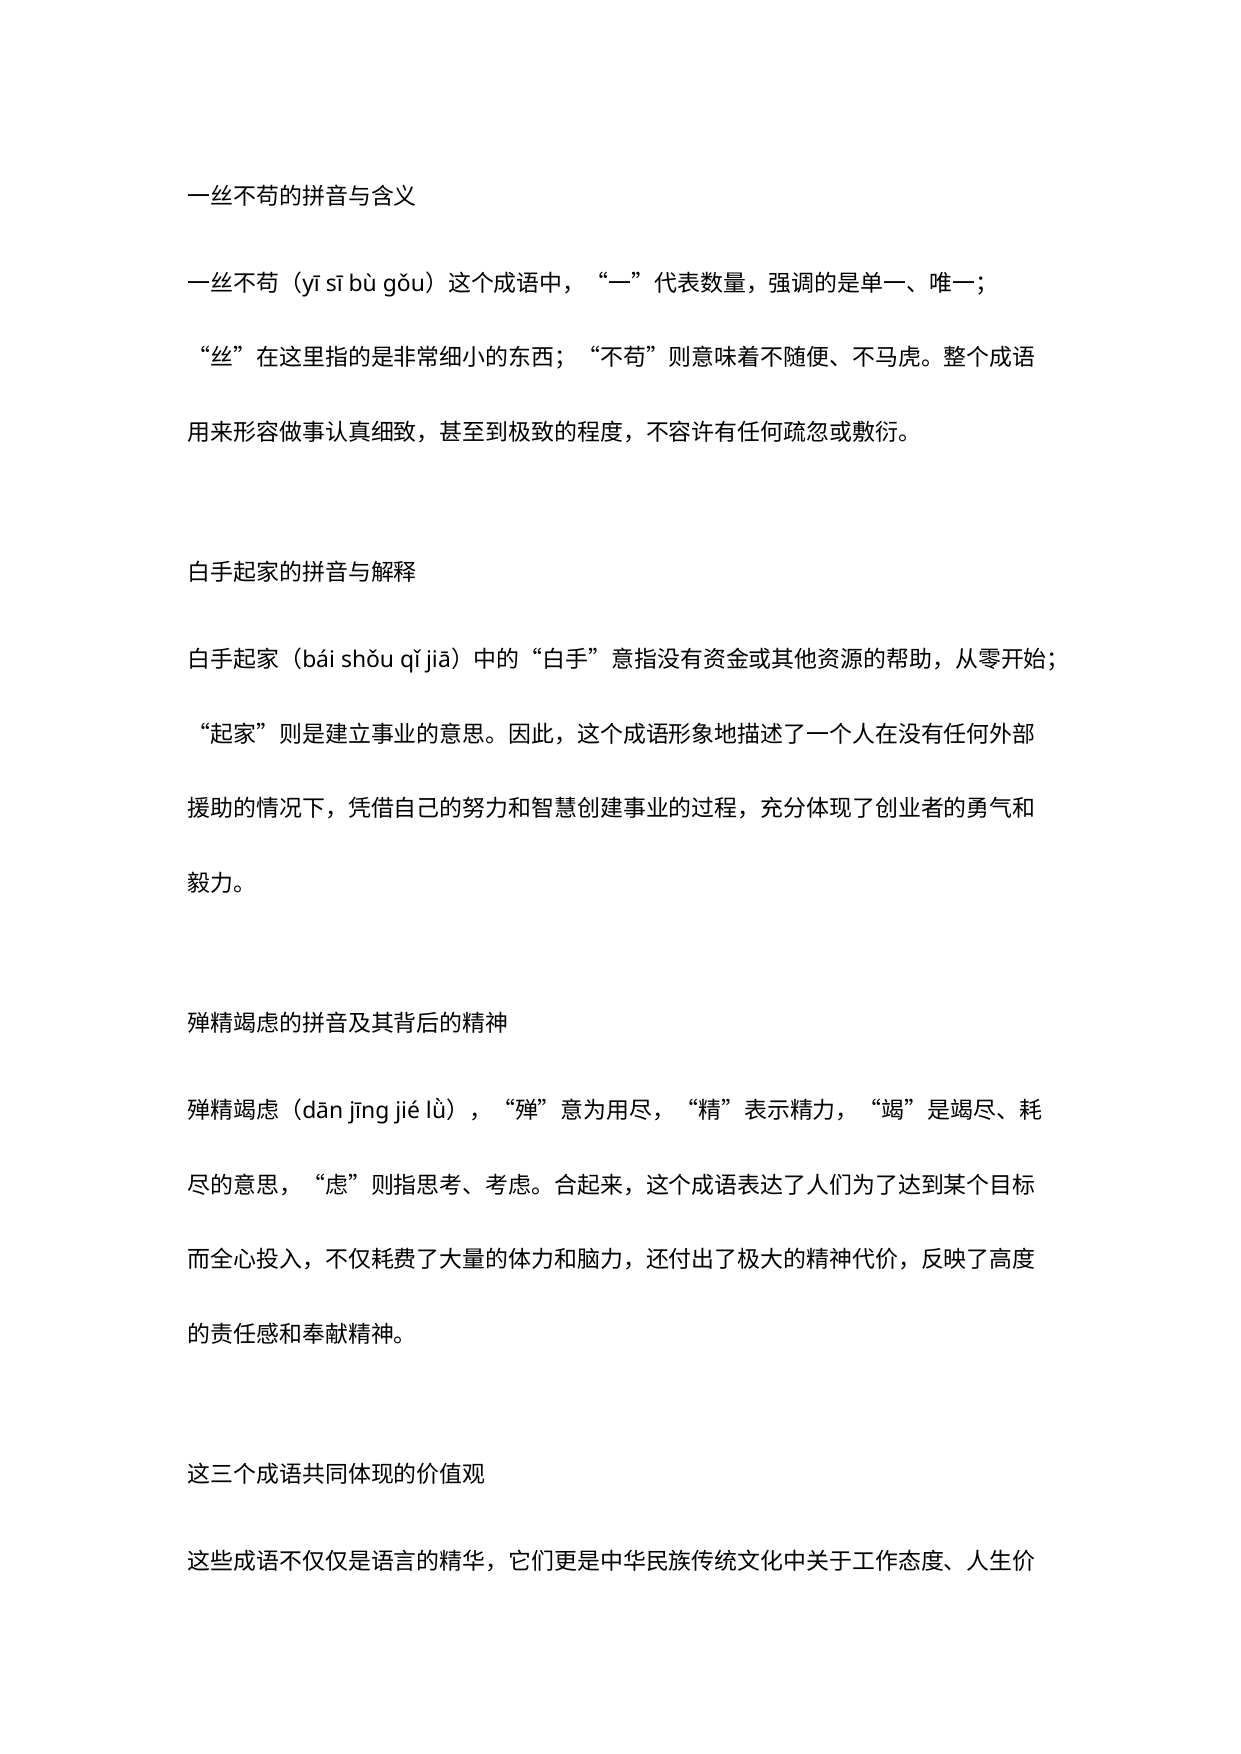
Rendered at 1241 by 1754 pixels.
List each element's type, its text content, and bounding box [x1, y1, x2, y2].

text 殚精竭虑的拼音及其背后的精神 [187, 989, 1053, 1054]
text 一丝不苟（yī sī bù gǒu）这个成语中，“一”代表数量，强调的是单一、唯一；“丝”在这里指的是非常细小的东西；“不苟”则意味着不随便、不马虎。整个成语用来形容做事认真细致，甚至到极致的程度，不容许有任何疏忽或敷衍。 [187, 248, 1053, 463]
text 这三个成语共同体现的价值观 [187, 1440, 1053, 1505]
text 白手起家的拼音与解释 [187, 538, 1053, 603]
text 一丝不苟的拼音与含义 [187, 162, 1053, 227]
text 白手起家（bái shǒu qǐ jiā）中的“白手”意指没有资金或其他资源的帮助，从零开始；“起家”则是建立事业的意思。因此，这个成语形象地描述了一个人在没有任何外部援助的情况下，凭借自己的努力和智慧创建事业的过程，充分体现了创业者的勇气和毅力。 [187, 625, 1053, 914]
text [187, 1527, 1053, 1592]
text 殚精竭虑（dān jīng jié lǜ），“殚”意为用尽，“精”表示精力，“竭”是竭尽、耗尽的意思，“虑”则指思考、考虑。合起来，这个成语表达了人们为了达到某个目标而全心投入，不仅耗费了大量的体力和脑力，还付出了极大的精神代价，反映了高度的责任感和奉献精神。 [187, 1076, 1053, 1365]
